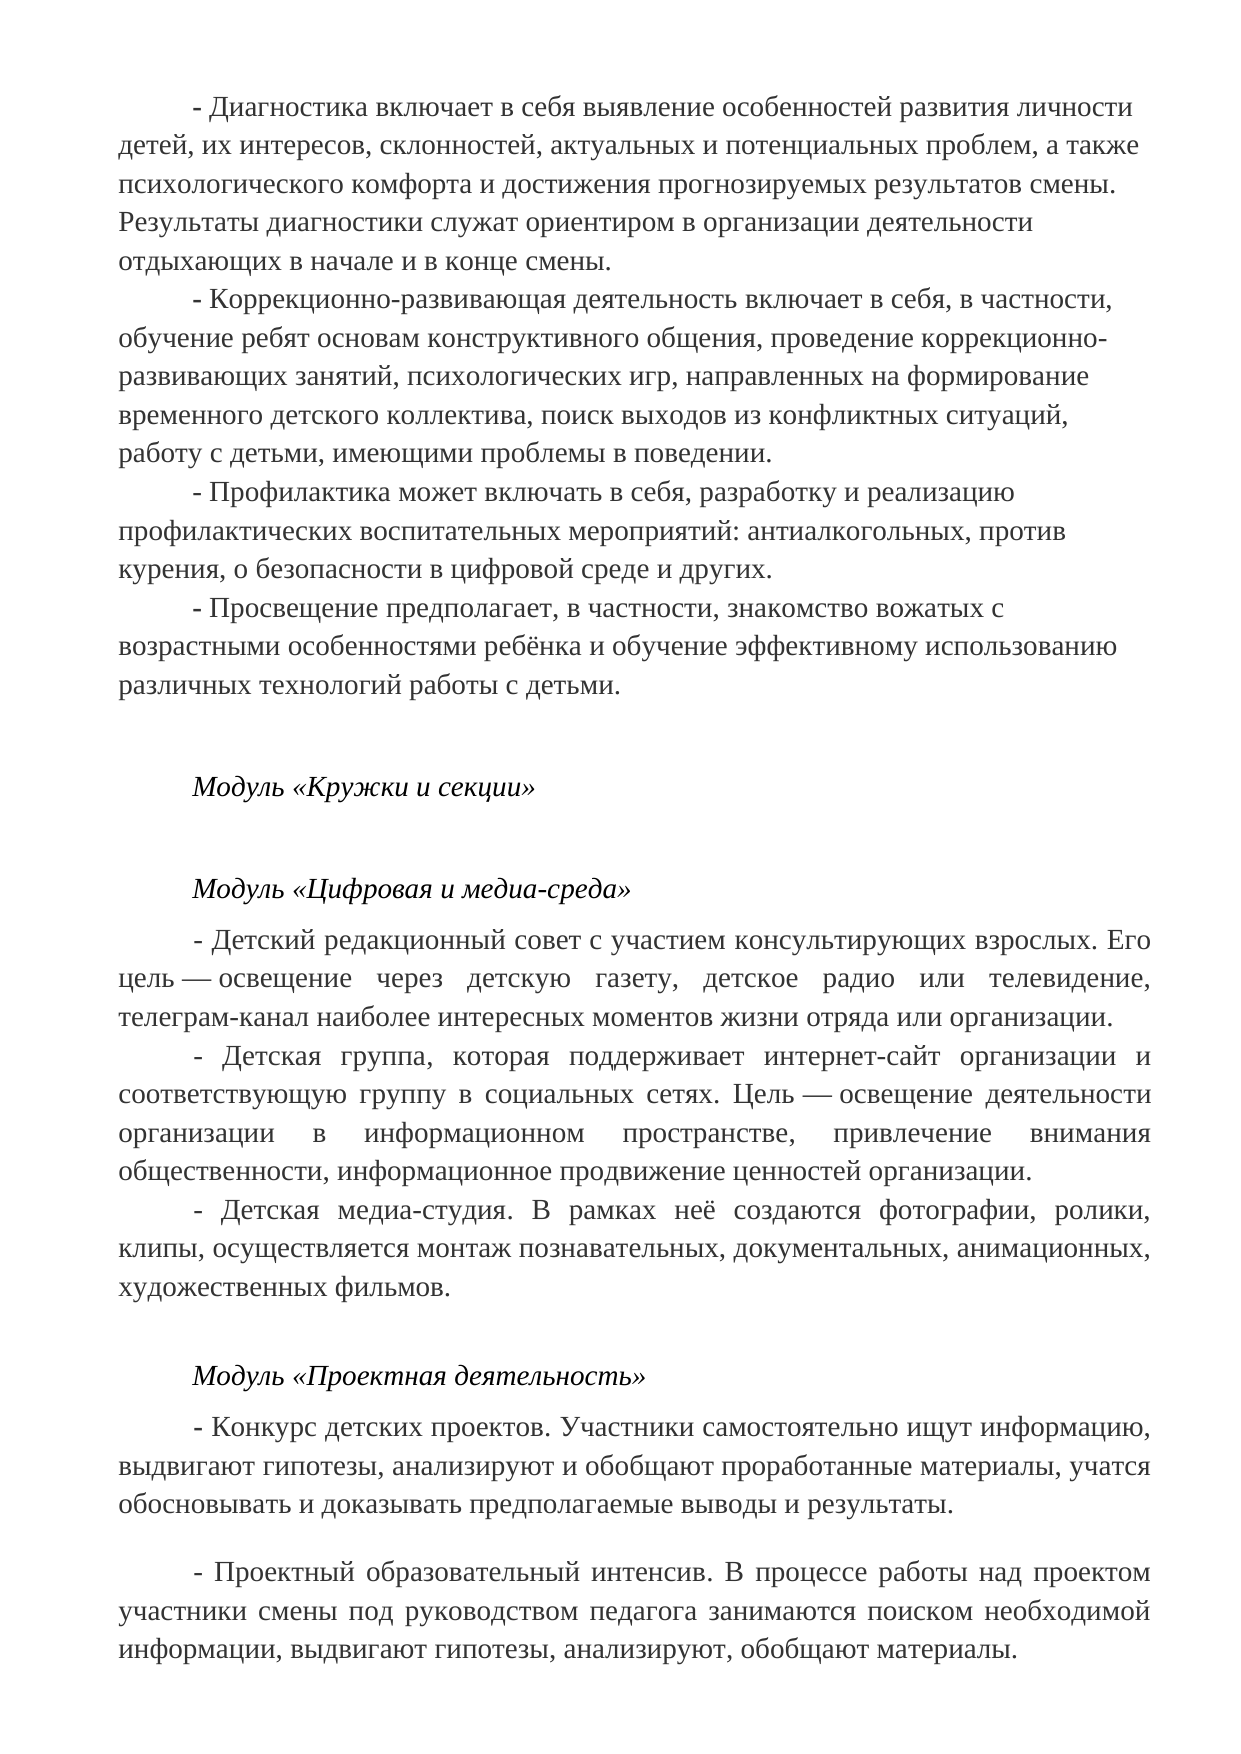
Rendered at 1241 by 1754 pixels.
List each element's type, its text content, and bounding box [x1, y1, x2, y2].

list - Детский редакционный совет с участием консультирующих взрослых. Его цель — освещение через детскую газету, детское радио или телевидение, телеграм-канал наиболее интересных моментов жизни отряда или организации. [118, 922, 1152, 1033]
list - Конкурс детских проектов. Участники самостоятельно ищут информацию, выдвигают гипотезы, анализируют и обобщают проработанные материалы, учатся обосновывать и доказывать предполагаемые выводы и результаты. [118, 1409, 1152, 1520]
text - Коррекционно-развивающая деятельность включает в себя, в частности, обучение ребят основам конструктивного общения, проведение коррекционно-развивающих занятий, психологических игр, направленных на формирование временного детского коллектива, поиск выходов из конфликтных ситуаций, работу с детьми, имеющими проблемы в поведении. [118, 281, 1152, 469]
list - Детская медиа-студия. В рамках неё создаются фотографии, ролики, клипы, осуществляется монтаж познавательных, документальных, анимационных, художественных фильмов. [118, 1192, 1152, 1302]
text - Просвещение предполагает, в частности, знакомство вожатых с возрастными особенностями ребёнка и обучение эффективному использованию различных технологий работы с детьми. [118, 590, 1152, 700]
text Модуль «Цифровая и медиа-среда» [118, 871, 1152, 904]
text Модуль «Кружки и секции» [118, 769, 1152, 802]
text - Диагностика включает в себя выявление особенностей развития личности детей, их интересов, склонностей, актуальных и потенциальных проблем, а также психологического комфорта и достижения прогнозируемых результатов смены. Результаты диагностики служат ориентиром в организации деятельности отдыхающих в начале и в конце смены. [118, 89, 1152, 276]
list - Детская группа, которая поддерживает интернет-сайт организации и соответствующую группу в социальных сетях. Цель — освещение деятельности организации в информационном пространстве, привлечение внимания общественности, информационное продвижение ценностей организации. [118, 1038, 1152, 1187]
text - Профилактика может включать в себя, разработку и реализацию профилактических воспитательных мероприятий: антиалкогольных, против курения, о безопасности в цифровой среде и других. [118, 474, 1152, 585]
list - Проектный образовательный интенсив. В процессе работы над проектом участники смены под руководством педагога занимаются поиском необходимой информации, выдвигают гипотезы, анализируют, обобщают материалы. [118, 1554, 1152, 1665]
text Модуль «Проектная деятельность» [118, 1358, 1152, 1392]
